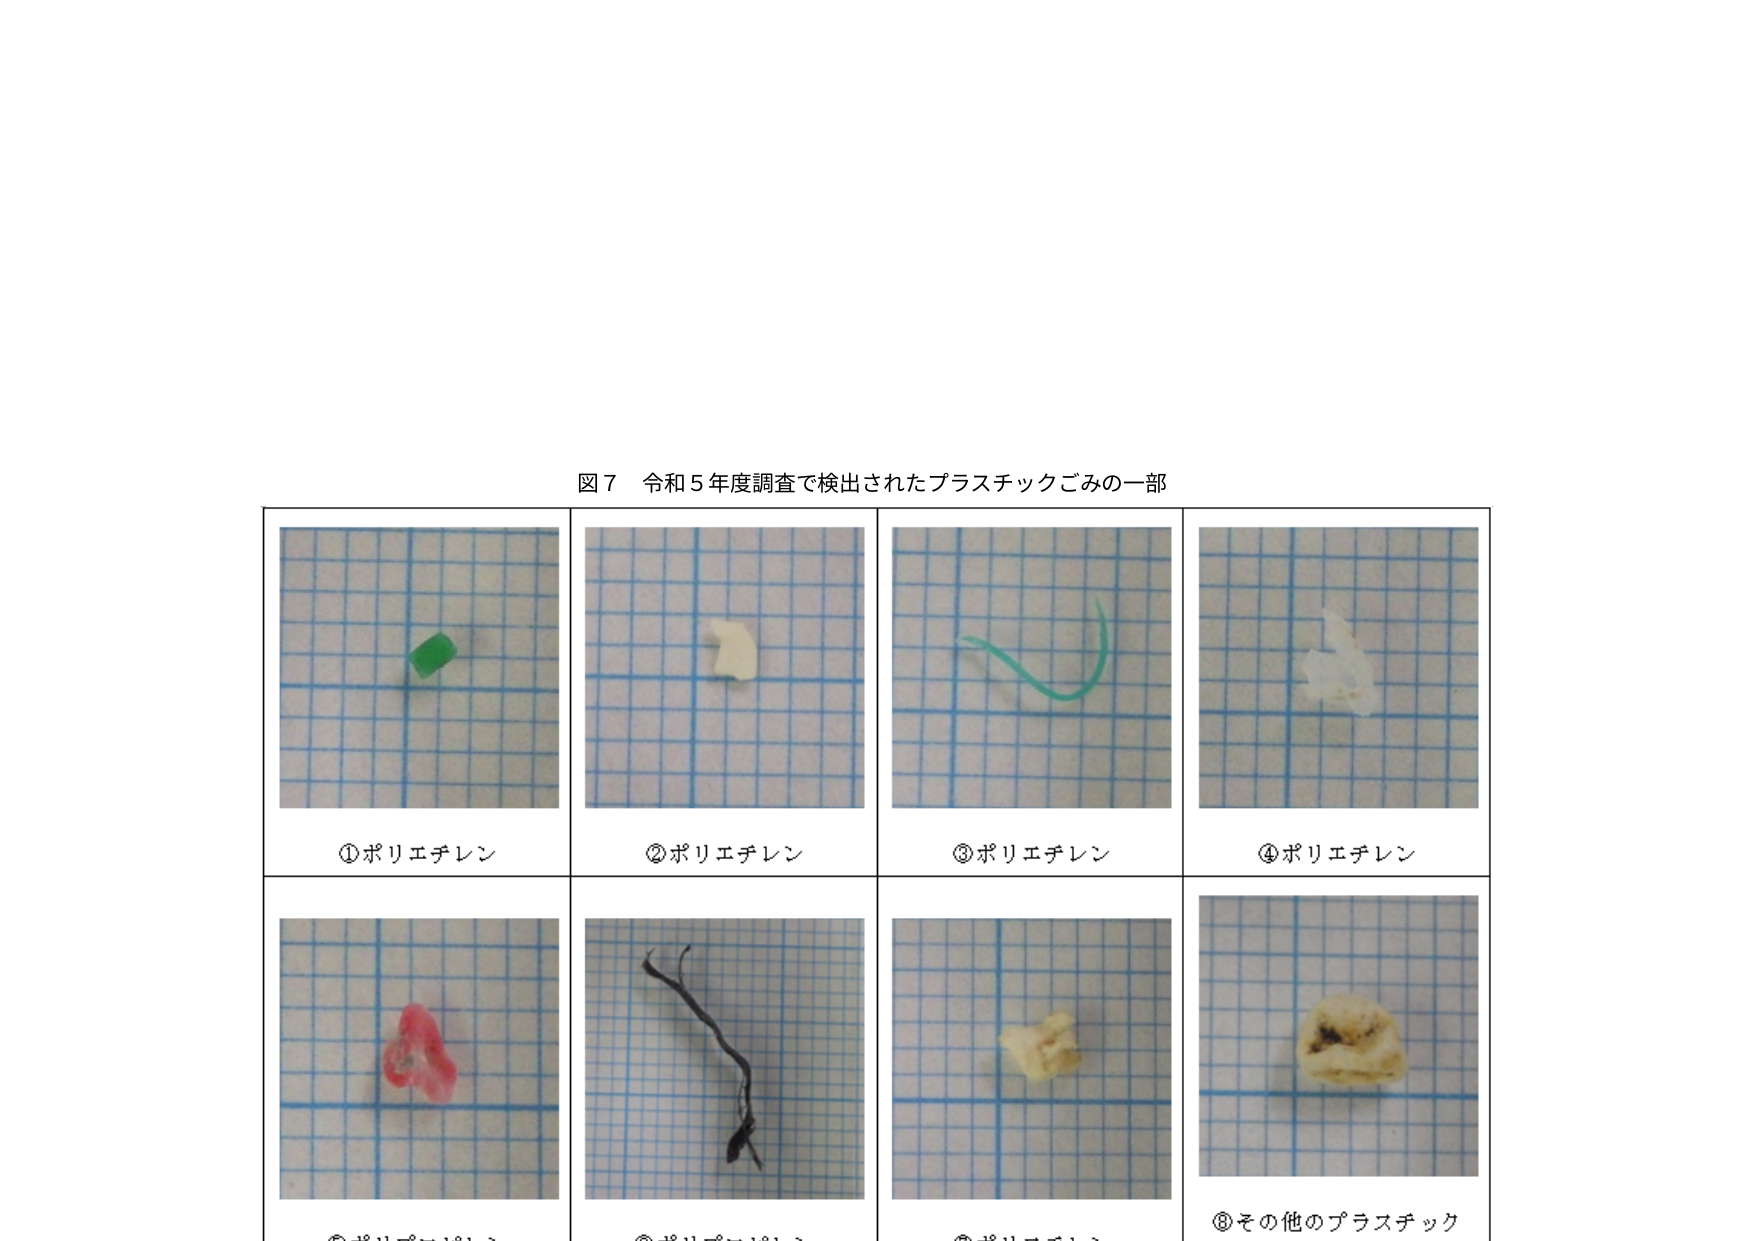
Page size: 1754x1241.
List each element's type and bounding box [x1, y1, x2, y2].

picture [260, 506, 1494, 1241]
